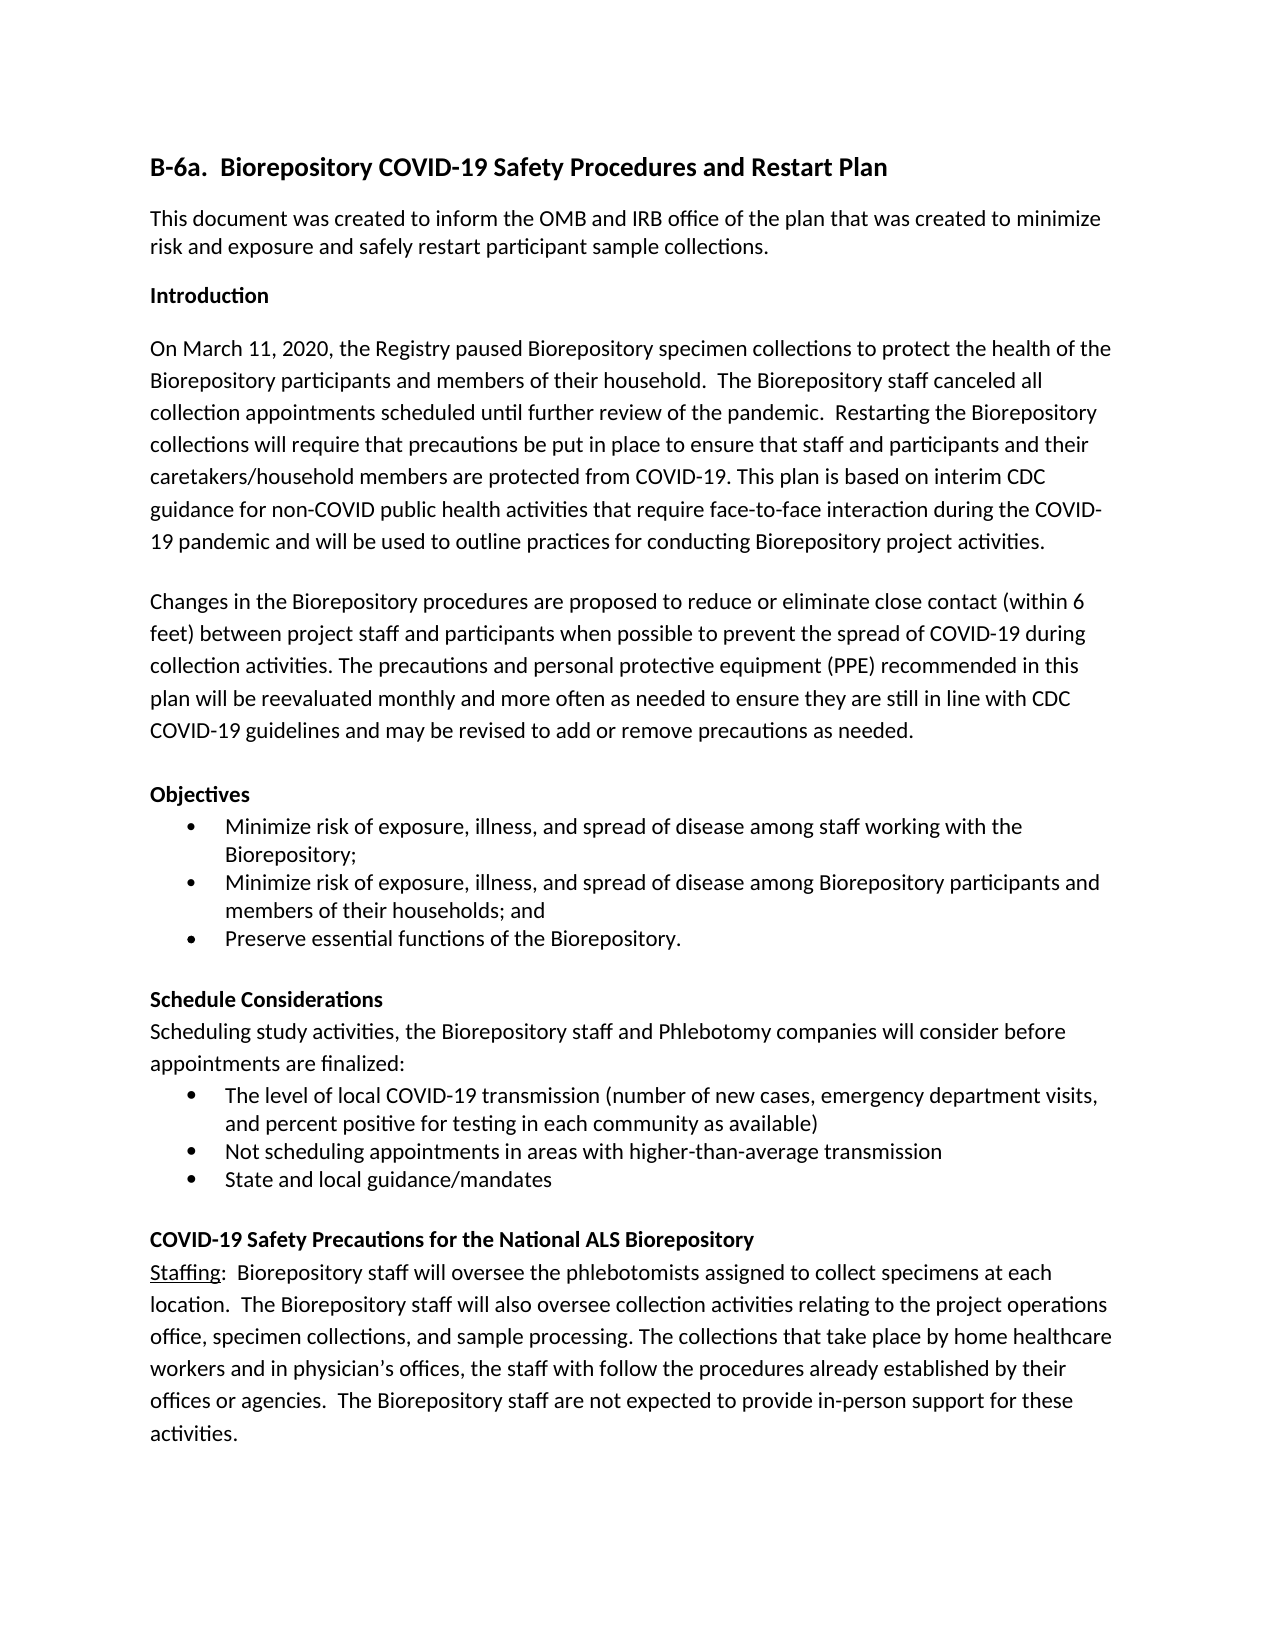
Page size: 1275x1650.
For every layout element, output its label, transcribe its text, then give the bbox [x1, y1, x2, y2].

list Preserve essential functions of the Biorepository. [187, 924, 1125, 952]
list The level of local COVID-19 transmission (number of new cases, emergency department visits, and percent positive for testing in each community as available) [187, 1081, 1125, 1137]
list Minimize risk of exposure, illness, and spread of disease among Biorepository participants and members of their households; and [187, 868, 1125, 924]
text COVID-19 Safety Precautions for the National ALS Biorepository [150, 1226, 1125, 1253]
text Objectives [150, 780, 1125, 808]
text Staffing: Biorepository staff will oversee the phlebotomists assigned to collect specimens at each location. The Biorepository staff will also oversee collection activities relating to the project operations office, specimen collections, and sample processing. The collections that take place by home healthcare workers and in physician’s offices, the staff with follow the procedures already established by their offices or agencies. The Biorepository staff are not expected to provide in-person support for these activities. [150, 1258, 1125, 1447]
text On March 11, 2020, the Registry paused Biorepository specimen collections to protect the health of the Biorepository participants and members of their household. The Biorepository staff canceled all collection appointments scheduled until further review of the pandemic. Restarting the Biorepository collections will require that precautions be put in place to ensure that staff and participants and their caretakers/household members are protected from COVID-19. This plan is based on interim CDC guidance for non-COVID public health activities that require face-to-face interaction during the COVID-19 pandemic and will be used to outline practices for conducting Biorepository project activities. [150, 334, 1125, 555]
list Not scheduling appointments in areas with higher-than-average transmission [187, 1137, 1125, 1165]
text Scheduling study activities, the Biorepository staff and Phlebotomy companies will consider before appointments are finalized: [150, 1017, 1125, 1077]
text B-6a. Biorepository COVID-19 Safety Procedures and Restart Plan [150, 150, 1125, 183]
text Introduction [150, 281, 1125, 309]
text Schedule Considerations [150, 985, 1125, 1013]
list State and local guidance/mandates [187, 1165, 1125, 1193]
list Minimize risk of exposure, illness, and spread of disease among staff working with the Biorepository; [187, 812, 1125, 868]
text Changes in the Biorepository procedures are proposed to reduce or eliminate close contact (within 6 feet) between project staff and participants when possible to prevent the spread of COVID-19 during collection activities. The precautions and personal protective equipment (PPE) recommended in this plan will be reevaluated monthly and more often as needed to ensure they are still in line with CDC COVID-19 guidelines and may be revised to add or remove precautions as needed. [150, 587, 1125, 744]
text This document was created to inform the OMB and IRB office of the plan that was created to minimize risk and exposure and safely restart participant sample collections. [150, 204, 1125, 260]
